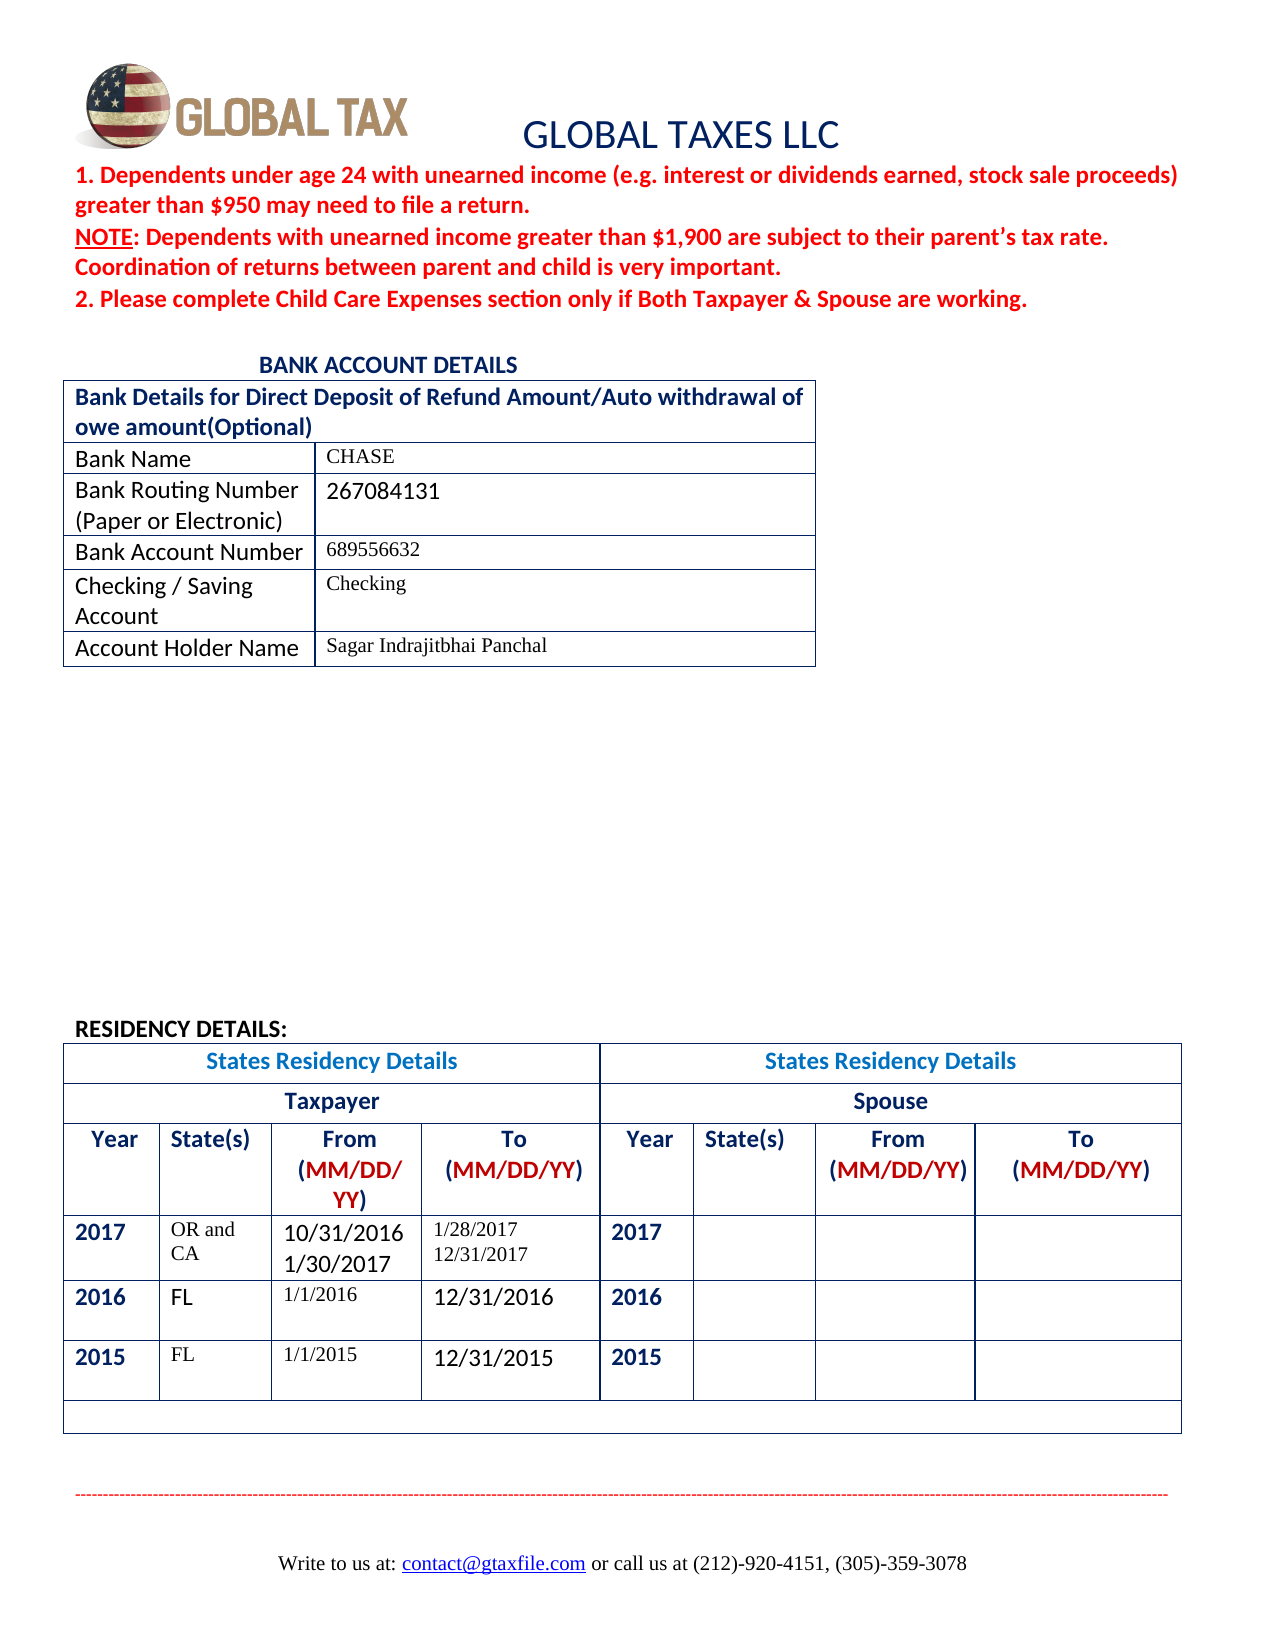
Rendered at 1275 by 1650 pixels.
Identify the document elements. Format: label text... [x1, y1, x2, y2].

table_cell 2015 [601, 1341, 693, 1400]
table_cell Spouse [601, 1084, 1181, 1122]
table_cell To (MM/DD/YY) [422, 1124, 599, 1215]
text RESIDENCY DETAILS: [75, 1013, 1200, 1043]
table_cell [976, 1281, 1181, 1340]
text 1. Dependents under age 24 with unearned income (e.g. interest or dividends earned, stock sale proceeds) greater than $950 may need to file a return. [75, 159, 1200, 220]
table_cell From (MM/DD/YY) [816, 1124, 974, 1215]
table_cell Checking / Saving Account [64, 570, 314, 631]
table_cell [64, 1401, 1181, 1433]
table_cell 689556632 [316, 536, 815, 569]
table_header States Residency Details [601, 1044, 1181, 1083]
table_cell Bank Name [64, 443, 314, 473]
table_cell To (MM/DD/YY) [976, 1124, 1181, 1215]
picture [75, 63, 408, 149]
table_cell [694, 1341, 815, 1400]
table_cell Account Holder Name [64, 632, 314, 666]
table_cell Bank Routing Number (Paper or Electronic) [64, 474, 314, 535]
table_cell 267084131 [316, 474, 815, 535]
table_cell Taxpayer [64, 1084, 599, 1122]
text 2. Please complete Child Care Expenses section only if Both Taxpayer & Spouse are working. [75, 283, 1200, 313]
table_cell 12/31/2015 [422, 1341, 599, 1400]
table_cell 2015 [64, 1341, 159, 1400]
table_cell Year [64, 1124, 159, 1215]
table_cell Sagar Indrajitbhai Panchal [316, 632, 815, 666]
table_cell 2017 [601, 1216, 693, 1279]
table_cell CHASE [316, 443, 815, 473]
table_cell FL [160, 1341, 271, 1400]
table_cell Bank Account Number [64, 536, 314, 569]
table_cell FL [160, 1281, 271, 1340]
table_cell [816, 1281, 974, 1340]
table_header Bank Details for Direct Deposit of Refund Amount/Auto withdrawal of owe amount(Optional) [64, 381, 815, 442]
table_cell 12/31/2016 [422, 1281, 599, 1340]
table_cell State(s) [694, 1124, 815, 1215]
table_cell [816, 1341, 974, 1400]
table_cell 10/31/2016 1/30/2017 [272, 1216, 421, 1279]
table_cell 2016 [601, 1281, 693, 1340]
table_cell Year [601, 1124, 693, 1215]
table_cell [694, 1281, 815, 1340]
table_cell OR and CA [160, 1216, 271, 1279]
table_cell [694, 1216, 815, 1279]
table_cell From (MM/DD/YY) [272, 1124, 421, 1215]
table_cell 1/1/2016 [272, 1281, 421, 1340]
table_header States Residency Details [64, 1044, 599, 1083]
table_cell 2017 [64, 1216, 159, 1279]
table_cell Checking [316, 570, 815, 631]
table_cell 1/1/2015 [272, 1341, 421, 1400]
table_cell [816, 1216, 974, 1279]
table_cell [976, 1216, 1181, 1279]
table_cell 2016 [64, 1281, 159, 1340]
table_cell 1/28/2017 12/31/2017 [422, 1216, 599, 1279]
table_cell [976, 1341, 1181, 1400]
table_cell State(s) [160, 1124, 271, 1215]
text BANK ACCOUNT DETAILS [225, 349, 1200, 380]
text NOTE: Dependents with unearned income greater than $1,900 are subject to their parent’s tax rate. Coordination of returns between parent and child is very important. [75, 221, 1200, 282]
